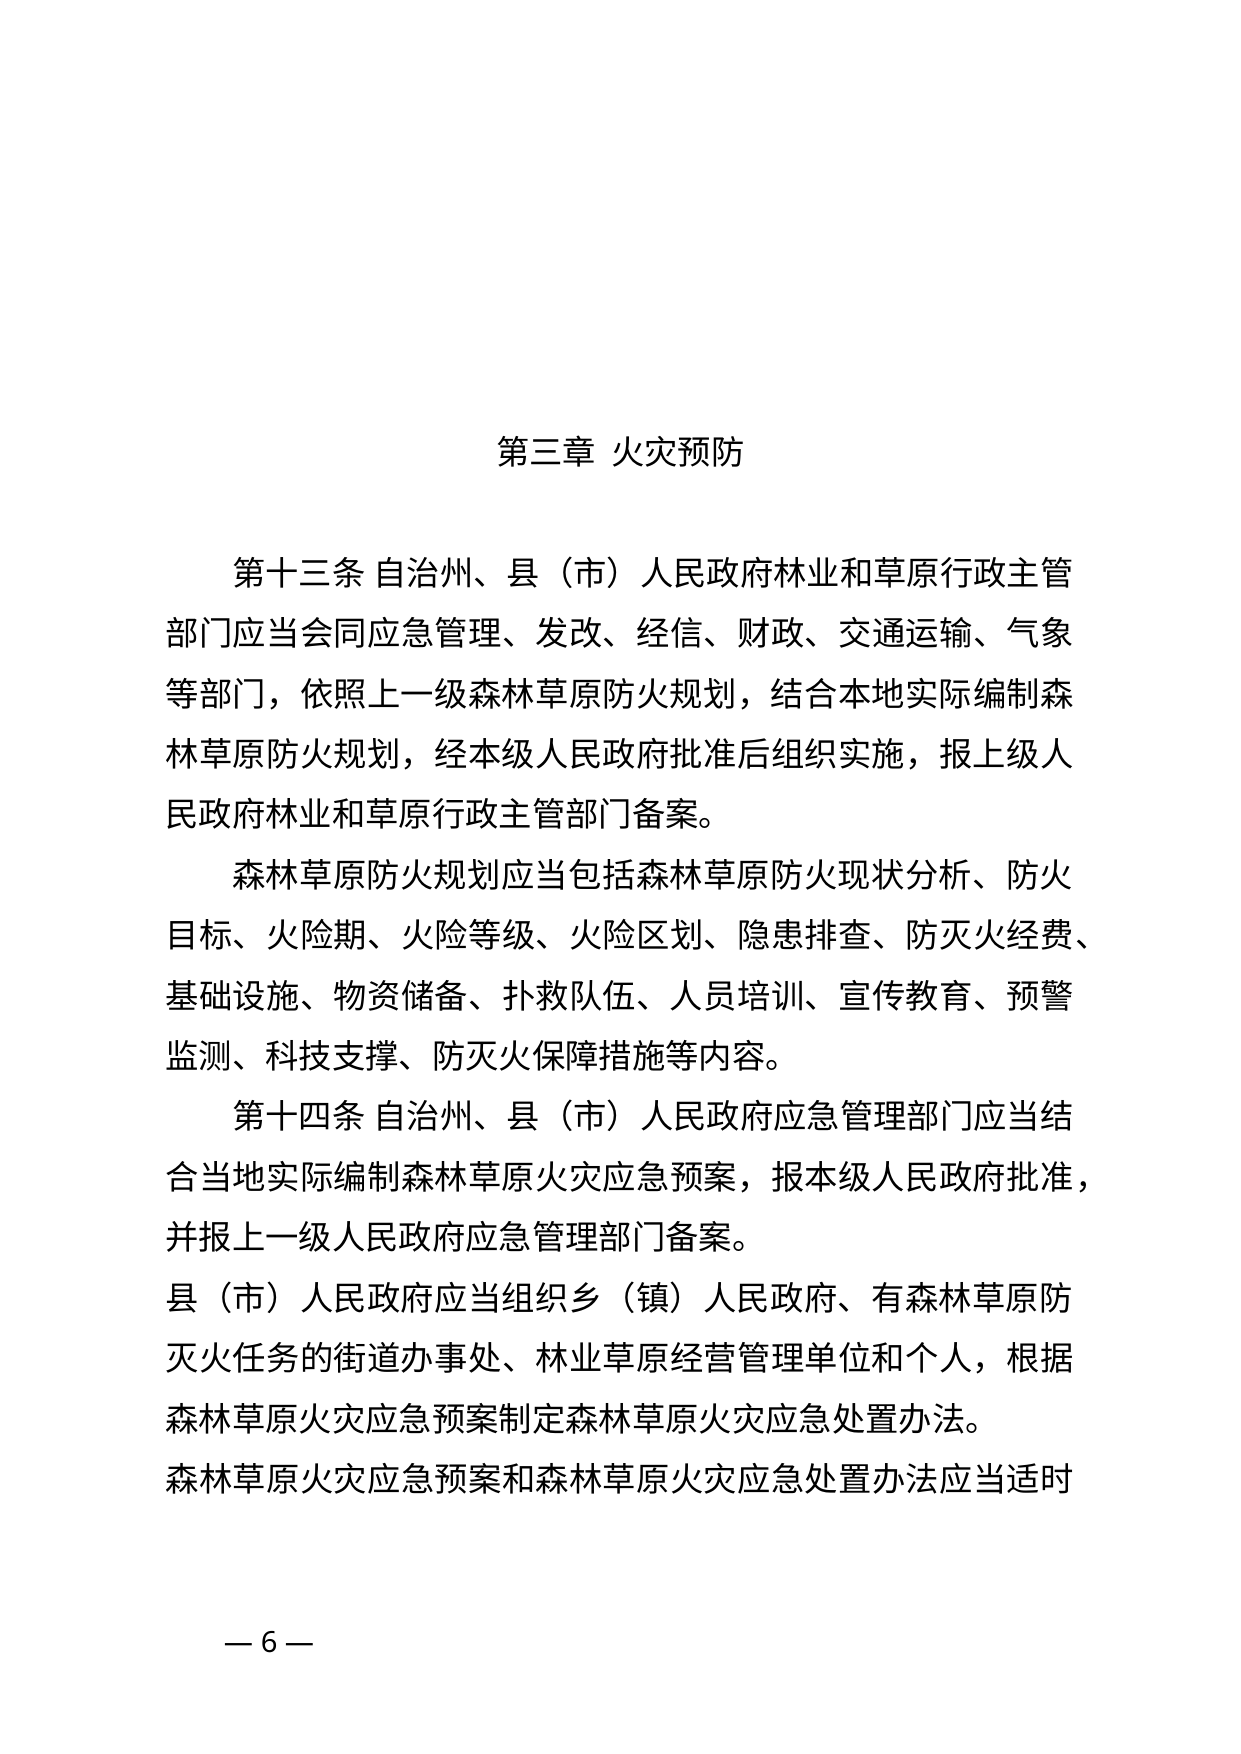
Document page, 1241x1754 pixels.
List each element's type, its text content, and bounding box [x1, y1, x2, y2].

text 森林草原防火规划应当包括森林草原防火现状分析、防火目标、火险期、火险等级、火险区划、隐患排查、防灭火经费、基础设施、物资储备、扑救队伍、人员培训、宣传教育、预警监测、科技支撑、防灭火保障措施等内容。 [165, 839, 1075, 1081]
text 第十三条 自治州、县（市）人民政府林业和草原行政主管部门应当会同应急管理、发改、经信、财政、交通运输、气象等部门，依照上一级森林草原防火规划，结合本地实际编制森林草原防火规划，经本级人民政府批准后组织实施，报上级人民政府林业和草原行政主管部门备案。 [165, 537, 1075, 839]
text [165, 1081, 1075, 1503]
text 第三章 火灾预防 [165, 416, 1075, 476]
